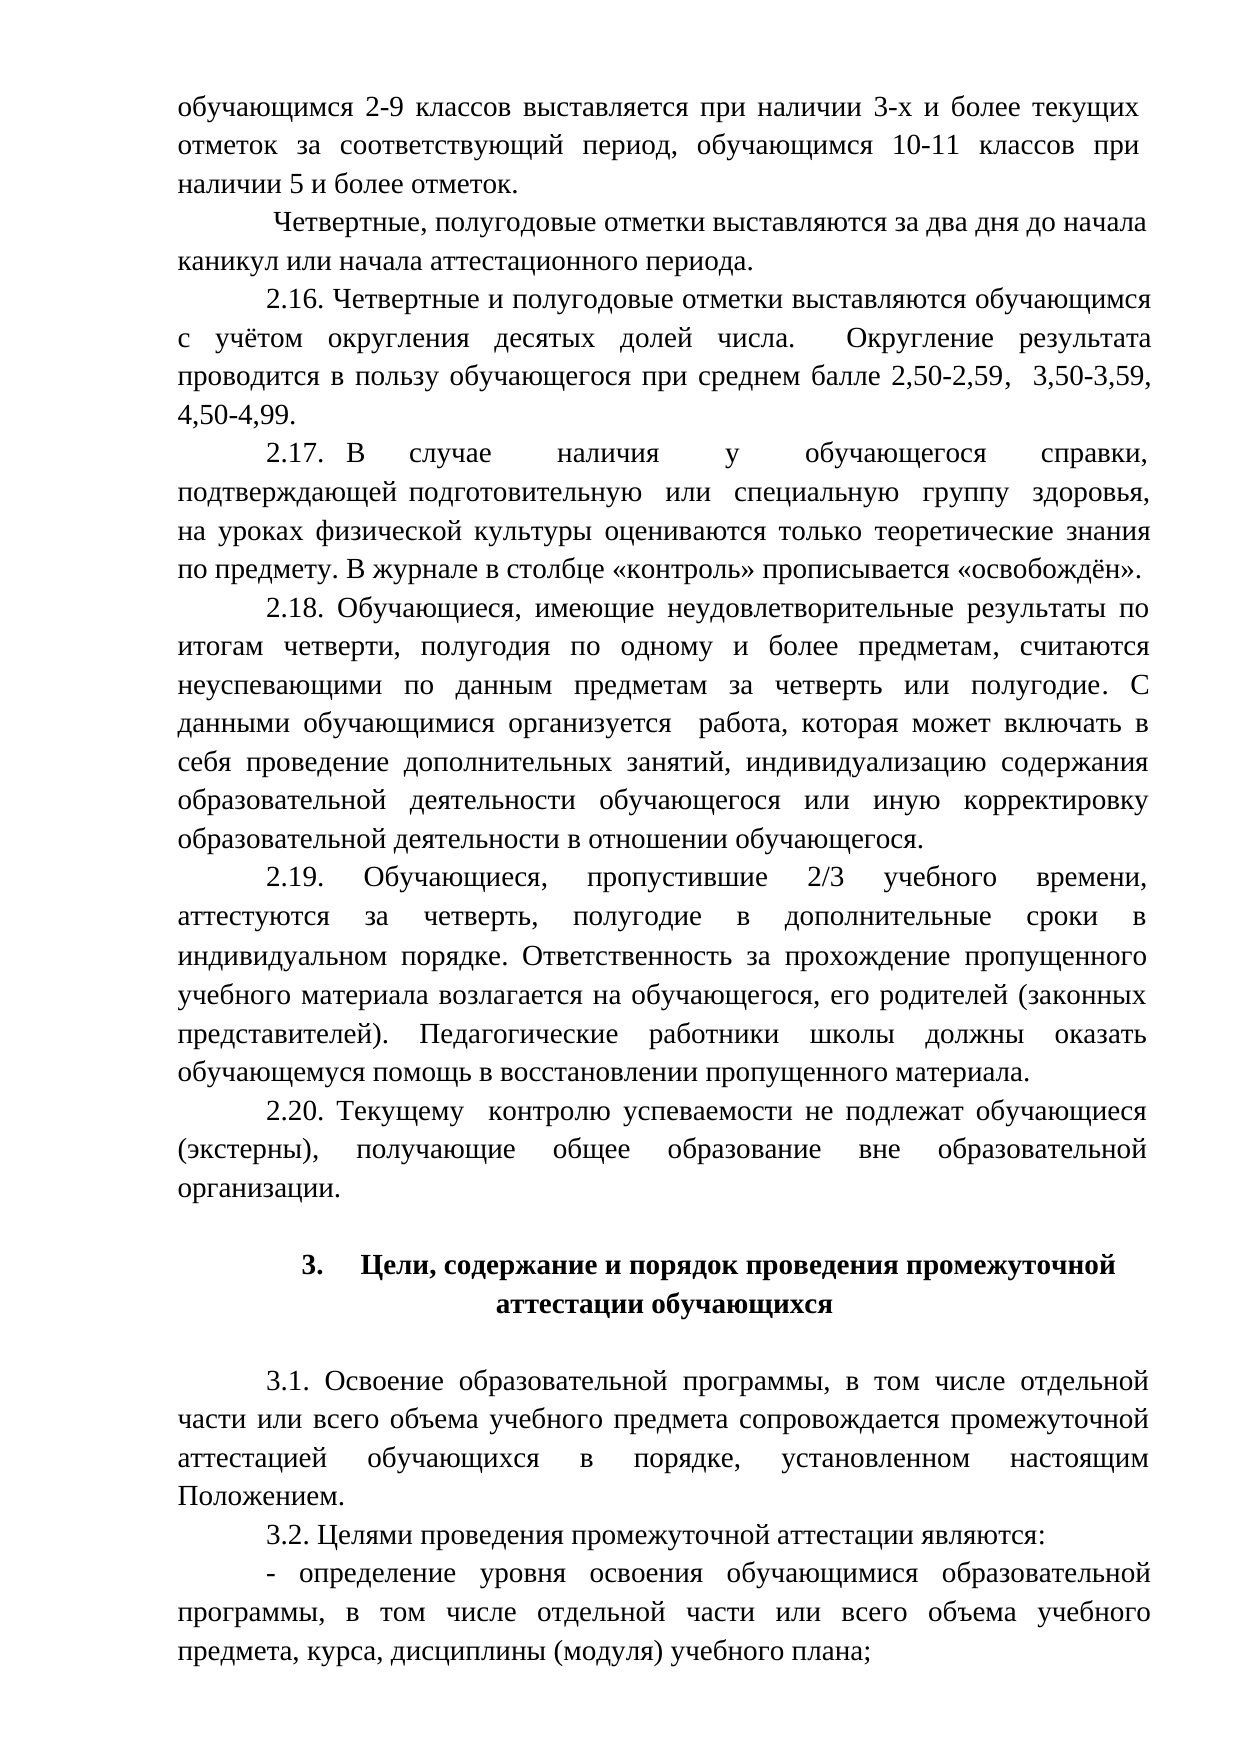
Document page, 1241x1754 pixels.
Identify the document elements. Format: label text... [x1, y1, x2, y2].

text 2.19. Обучающиеся, пропустившие 2/3 учебного времени, аттестуются за четверть, полугодие в дополнительные сроки в индивидуальном порядке. Ответственность за прохождение пропущенного учебного материала возлагается на обучающегося, его родителей (законных представителей). Педагогические работники школы должны оказать обучающемуся помощь в восстановлении пропущенного материала. [177, 859, 1147, 1088]
text 2.16. Четвертные и полугодовые отметки выставляются обучающимся с учётом округления десятых долей числа. Округление результата проводится в пользу обучающегося при среднем балле 2,50-2,59, 3,50-3,59, 4,50-4,99. [177, 281, 1152, 431]
text 3.1. Освоение образовательной программы, в том числе отдельной части или всего объема учебного предмета сопровождается промежуточной аттестацией обучающихся в порядке, установленном настоящим Положением. [177, 1363, 1149, 1512]
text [177, 89, 1140, 199]
list Цели, содержание и порядок проведения промежуточной аттестации обучающихся [177, 1247, 1152, 1319]
text Четвертные, полугодовые отметки выставляются за два дня до начала каникул или начала аттестационного периода. [177, 204, 1147, 276]
text 2.20. Текущему контролю успеваемости не подлежат обучающиеся (экстерны), получающие общее образование вне образовательной организации. [177, 1093, 1147, 1204]
text 2.17. В случае наличия у обучающегося справки, подтверждающей подготовительную или специальную группу здоровья, на уроках физической культуры оцениваются только теоретические знания по предмету. В журнале в столбце «контроль» прописывается «освобождён». [177, 436, 1152, 585]
text 3.2. Целями проведения промежуточной аттестации являются: [177, 1517, 1149, 1551]
text 2.18. Обучающиеся, имеющие неудовлетворительные результаты по итогам четверти, полугодия по одному и более предметам, считаются неуспевающими по данным предметам за четверть или полугодие. С данными обучающимися организуется работа, которая может включать в себя проведение дополнительных занятий, индивидуализацию содержания образовательной деятельности обучающегося или иную корректировку образовательной деятельности в отношении обучающегося. [177, 590, 1149, 854]
text - определение уровня освоения обучающимися образовательной программы, в том числе отдельной части или всего объема учебного предмета, курса, дисциплины (модуля) учебного плана; [177, 1556, 1152, 1666]
